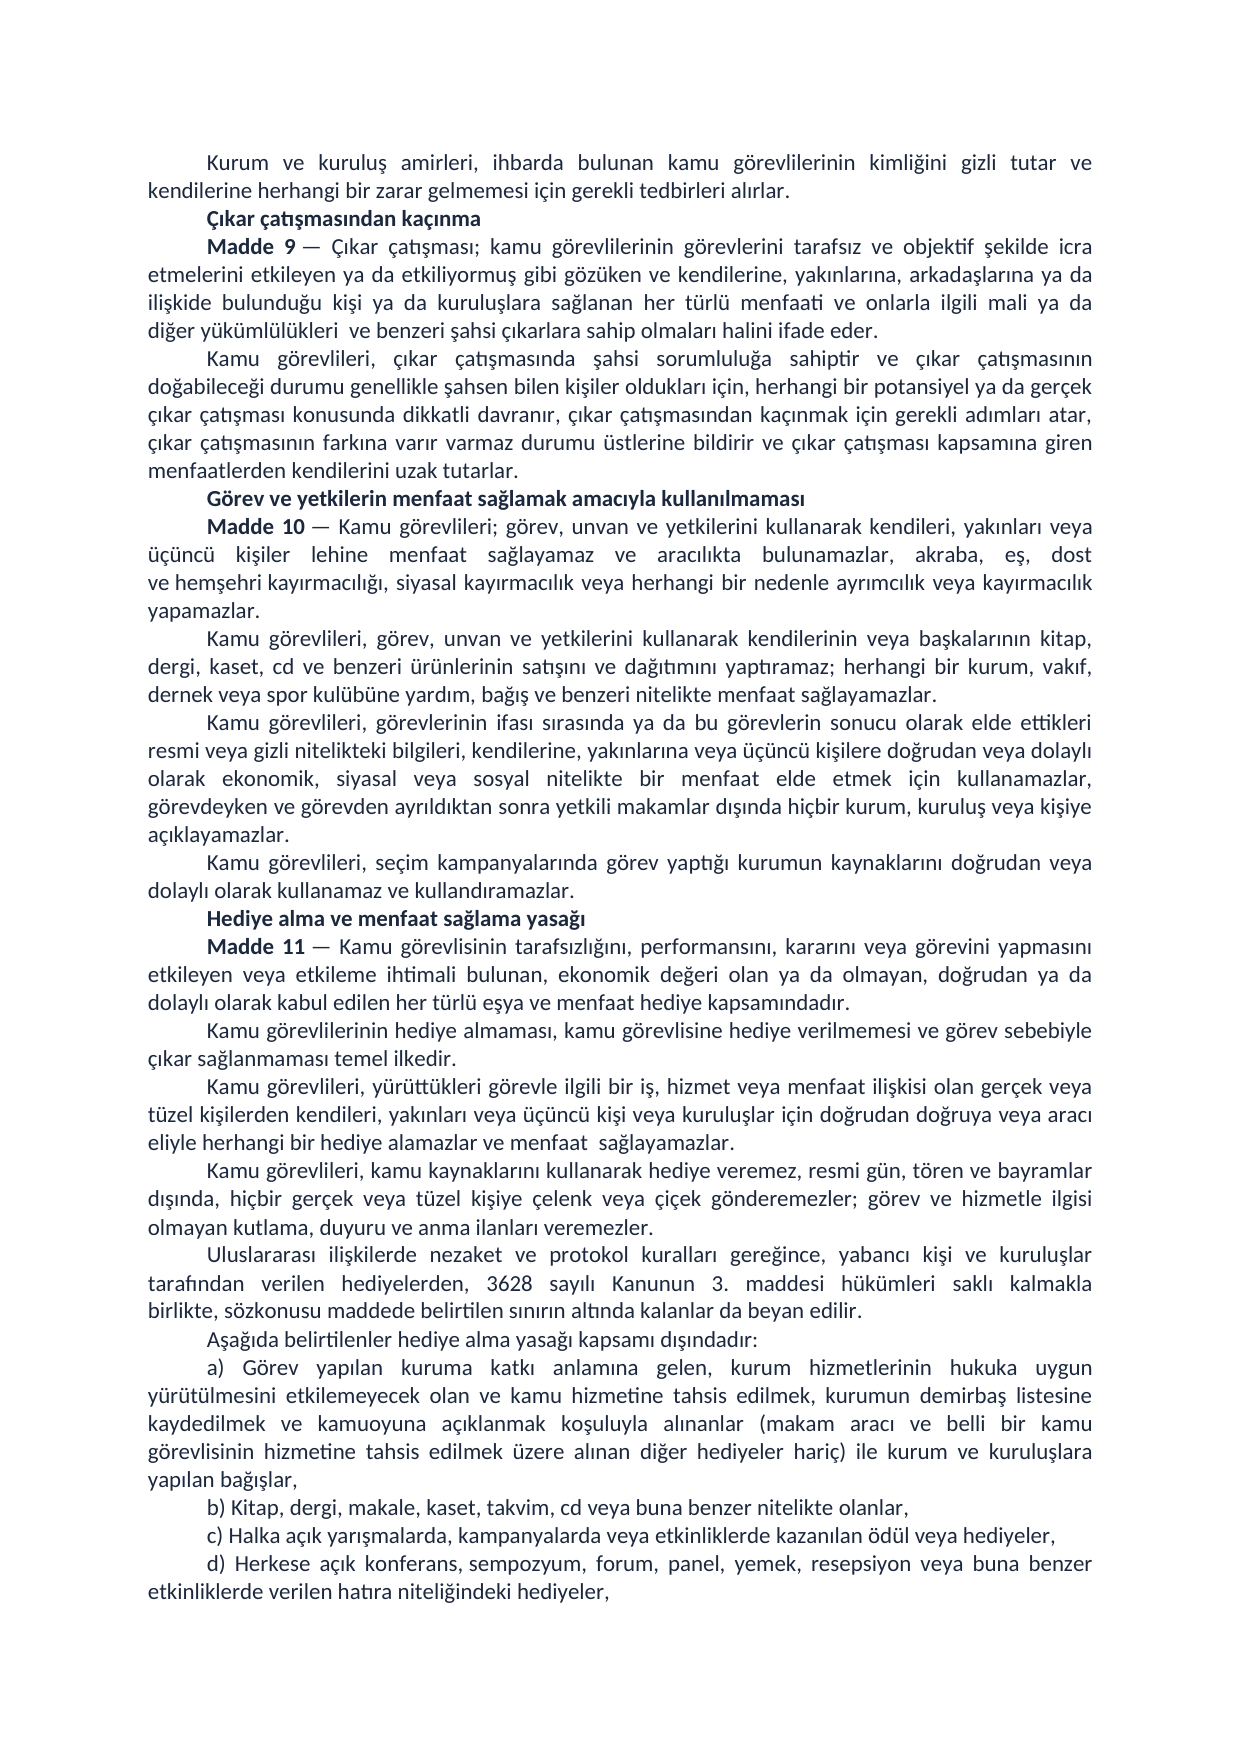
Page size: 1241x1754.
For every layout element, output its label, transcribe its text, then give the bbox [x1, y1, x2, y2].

text b) Kitap, dergi, makale, kaset, takvim, cd veya buna benzer nitelikte olanlar, [148, 1493, 1093, 1521]
text Çıkar çatışmasından kaçınma [148, 204, 1093, 232]
text Görev ve yetkilerin menfaat sağlamak amacıyla kullanılmaması [148, 484, 1093, 512]
text Kamu görevlileri, çıkar çatışmasında şahsi sorumluluğa sahiptir ve çıkar çatışmasının doğabileceği durumu genellikle şahsen bilen kişiler oldukları için, herhangi bir potansiyel ya da gerçek çıkar çatışması konusunda dikkatli davranır, çıkar çatışmasından kaçınmak için gerekli adımları atar, çıkar çatışmasının farkına varır varmaz durumu üstlerine bildirir ve çıkar çatışması kapsamına giren menfaatlerden kendilerini uzak tutarlar. [148, 344, 1093, 484]
text Uluslararası ilişkilerde nezaket ve protokol kuralları gereğince, yabancı kişi ve kuruluşlar tarafından verilen hediyelerden, 3628 sayılı Kanunun 3. maddesi hükümleri saklı kalmakla birlikte, sözkonusu maddede belirtilen sınırın altında kalanlar da beyan edilir. [148, 1241, 1093, 1325]
text Madde 9 — Çıkar çatışması; kamu görevlilerinin görevlerini tarafsız ve objektif şekilde icra etmelerini etkileyen ya da etkiliyormuş gibi gözüken ve kendilerine, yakınlarına, arkadaşlarına ya da ilişkide bulunduğu kişi ya da kuruluşlara sağlanan her türlü menfaati ve onlarla ilgili mali ya da diğer yükümlülükleri ve benzeri şahsi çıkarlara sahip olmaları halini ifade eder. [148, 232, 1093, 344]
text Kamu görevlileri, görev, unvan ve yetkilerini kullanarak kendilerinin veya başkalarının kitap, dergi, kaset, cd ve benzeri ürünlerinin satışını ve dağıtımını yaptıramaz; herhangi bir kurum, vakıf, dernek veya spor kulübüne yardım, bağış ve benzeri nitelikte menfaat sağlayamazlar. [148, 624, 1093, 708]
text Kamu görevlileri, görevlerinin ifası sırasında ya da bu görevlerin sonucu olarak elde ettikleri resmi veya gizli nitelikteki bilgileri, kendilerine, yakınlarına veya üçüncü kişilere doğrudan veya dolaylı olarak ekonomik, siyasal veya sosyal nitelikte bir menfaat elde etmek için kullanamazlar, görevdeyken ve görevden ayrıldıktan sonra yetkili makamlar dışında hiçbir kurum, kuruluş veya kişiye açıklayamazlar. [148, 708, 1093, 848]
text Madde 10 — Kamu görevlileri; görev, unvan ve yetkilerini kullanarak kendileri, yakınları veya üçüncü kişiler lehine menfaat sağlayamaz ve aracılıkta bulunamazlar, akraba, eş, dost ve hemşehri kayırmacılığı, siyasal kayırmacılık veya herhangi bir nedenle ayrımcılık veya kayırmacılık yapamazlar. [148, 512, 1093, 624]
text a) Görev yapılan kuruma katkı anlamına gelen, kurum hizmetlerinin hukuka uygun yürütülmesini etkilemeyecek olan ve kamu hizmetine tahsis edilmek, kurumun demirbaş listesine kaydedilmek ve kamuoyuna açıklanmak koşuluyla alınanlar (makam aracı ve belli bir kamu görevlisinin hizmetine tahsis edilmek üzere alınan diğer hediyeler hariç) ile kurum ve kuruluşlara yapılan bağışlar, [148, 1353, 1093, 1493]
text c) Halka açık yarışmalarda, kampanyalarda veya etkinliklerde kazanılan ödül veya hediyeler, [148, 1521, 1093, 1549]
text Aşağıda belirtilenler hediye alma yasağı kapsamı dışındadır: [148, 1325, 1093, 1353]
text d) Herkese açık konferans, sempozyum, forum, panel, yemek, resepsiyon veya buna benzer etkinliklerde verilen hatıra niteliğindeki hediyeler, [148, 1549, 1093, 1605]
text Hediye alma ve menfaat sağlama yasağı [148, 904, 1093, 932]
text Kamu görevlileri, yürüttükleri görevle ilgili bir iş, hizmet veya menfaat ilişkisi olan gerçek veya tüzel kişilerden kendileri, yakınları veya üçüncü kişi veya kuruluşlar için doğrudan doğruya veya aracı eliyle herhangi bir hediye alamazlar ve menfaat sağlayamazlar. [148, 1072, 1093, 1157]
text Kamu görevlileri, kamu kaynaklarını kullanarak hediye veremez, resmi gün, tören ve bayramlar dışında, hiçbir gerçek veya tüzel kişiye çelenk veya çiçek gönderemezler; görev ve hizmetle ilgisi olmayan kutlama, duyuru ve anma ilanları veremezler. [148, 1157, 1093, 1241]
text Kamu görevlilerinin hediye almaması, kamu görevlisine hediye verilmemesi ve görev sebebiyle çıkar sağlanmaması temel ilkedir. [148, 1016, 1093, 1072]
text Kamu görevlileri, seçim kampanyalarında görev yaptığı kurumun kaynaklarını doğrudan veya dolaylı olarak kullanamaz ve kullandıramazlar. [148, 848, 1093, 904]
text Madde 11 — Kamu görevlisinin tarafsızlığını, performansını, kararını veya görevini yapmasını etkileyen veya etkileme ihtimali bulunan, ekonomik değeri olan ya da olmayan, doğrudan ya da dolaylı olarak kabul edilen her türlü eşya ve menfaat hediye kapsamındadır. [148, 932, 1093, 1016]
text Kurum ve kuruluş amirleri, ihbarda bulunan kamu görevlilerinin kimliğini gizli tutar ve kendilerine herhangi bir zarar gelmemesi için gerekli tedbirleri alırlar. [148, 148, 1093, 204]
